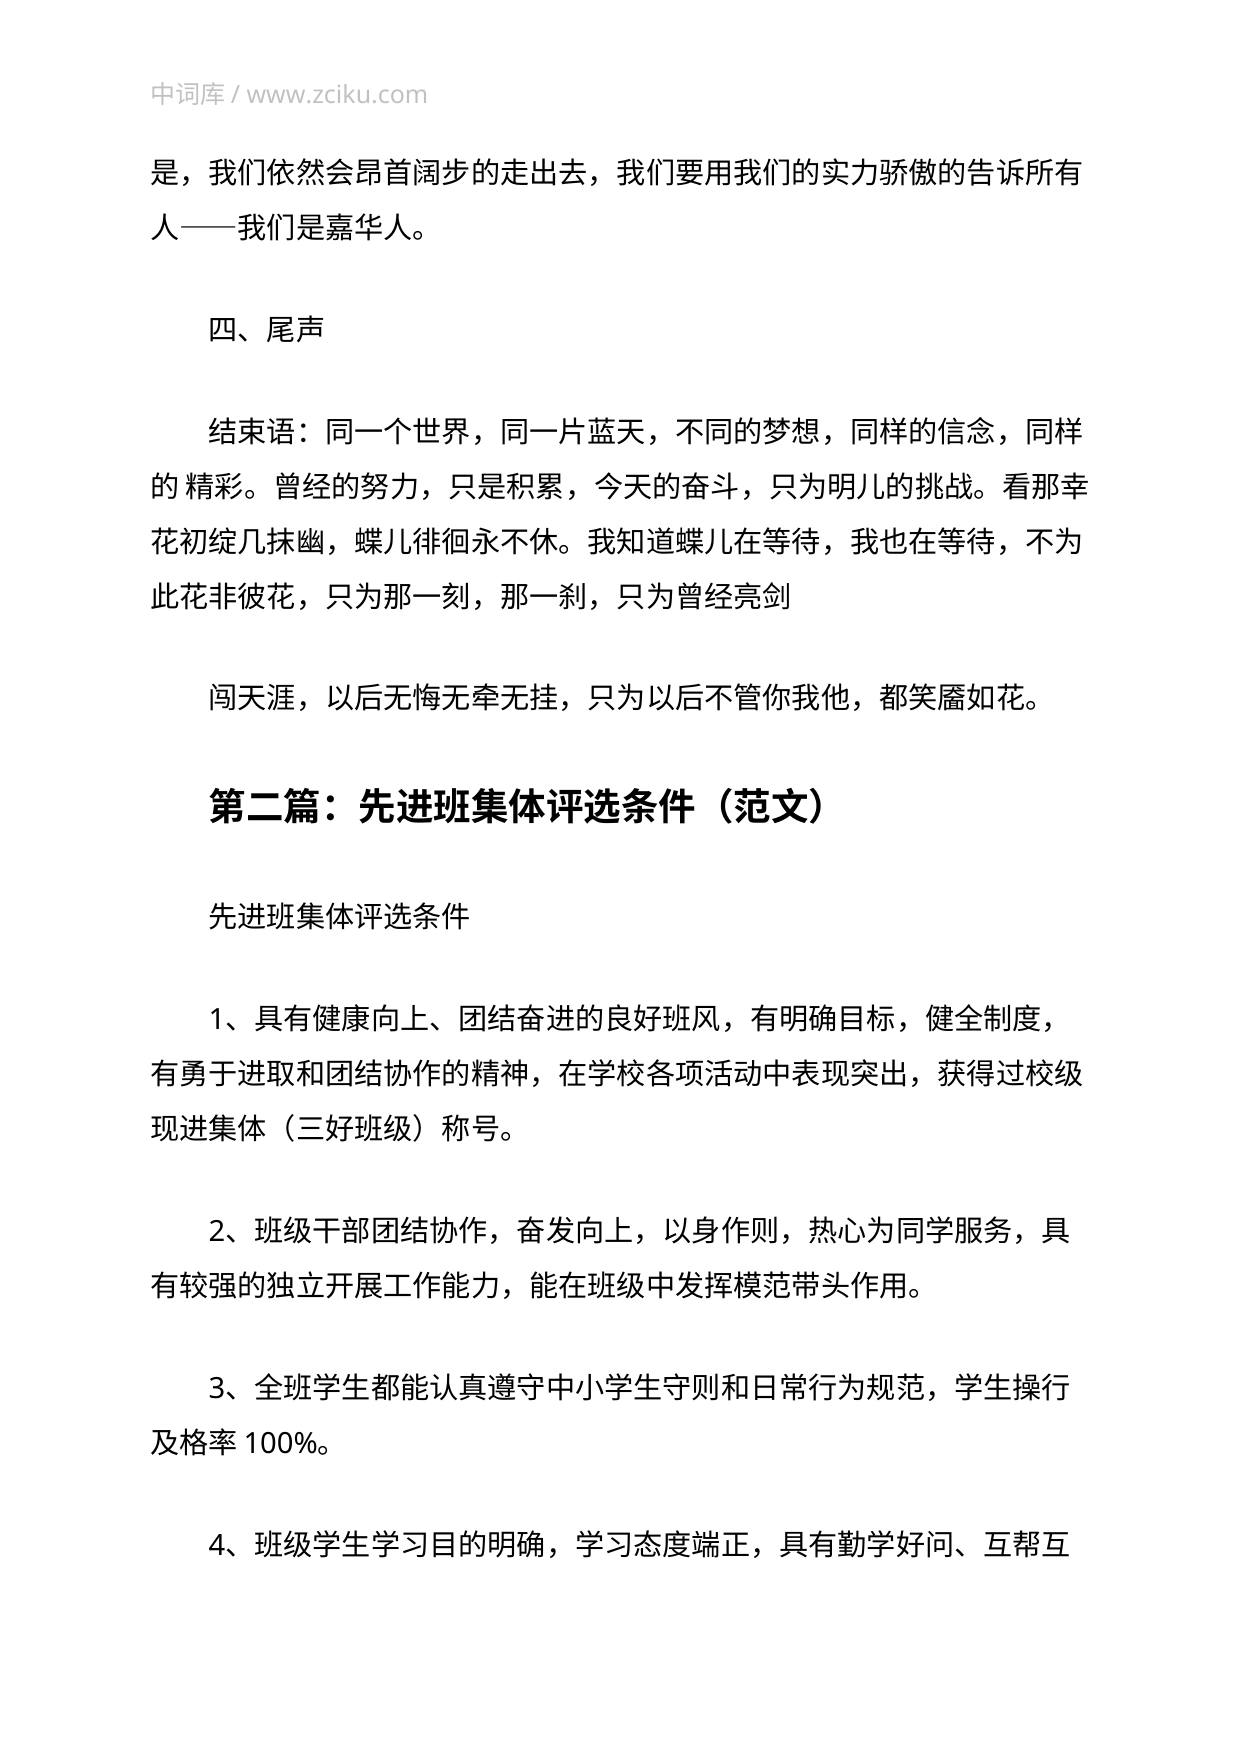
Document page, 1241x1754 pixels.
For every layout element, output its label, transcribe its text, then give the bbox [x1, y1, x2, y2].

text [150, 1521, 1090, 1564]
text 第二篇：先进班集体评选条件（范文） [150, 777, 1090, 831]
text 闯天涯，以后无悔无牵无挂，只为以后不管你我他，都笑靥如花。 [150, 675, 1090, 717]
text 结束语：同一个世界，同一片蓝天，不同的梦想，同样的信念，同样的 精彩。曾经的努力，只是积累，今天的奋斗，只为明儿的挑战。看那幸花初绽几抹幽，蝶儿徘徊永不休。我知道蝶儿在等待，我也在等待，不为此花非彼花，只为那一刻，那一刹，只为曾经亮剑 [150, 408, 1090, 615]
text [150, 150, 1090, 247]
text 3、全班学生都能认真遵守中小学生守则和日常行为规范，学生操行及格率100%。 [150, 1364, 1090, 1462]
text 四、尾声 [150, 307, 1090, 349]
text 1、具有健康向上、团结奋进的良好班风，有明确目标，健全制度，有勇于进取和团结协作的精神，在学校各项活动中表现突出，获得过校级现进集体（三好班级）称号。 [150, 996, 1090, 1148]
text 2、班级干部团结协作，奋发向上，以身作则，热心为同学服务，具有较强的独立开展工作能力，能在班级中发挥模范带头作用。 [150, 1207, 1090, 1305]
text 先进班集体评选条件 [150, 894, 1090, 936]
